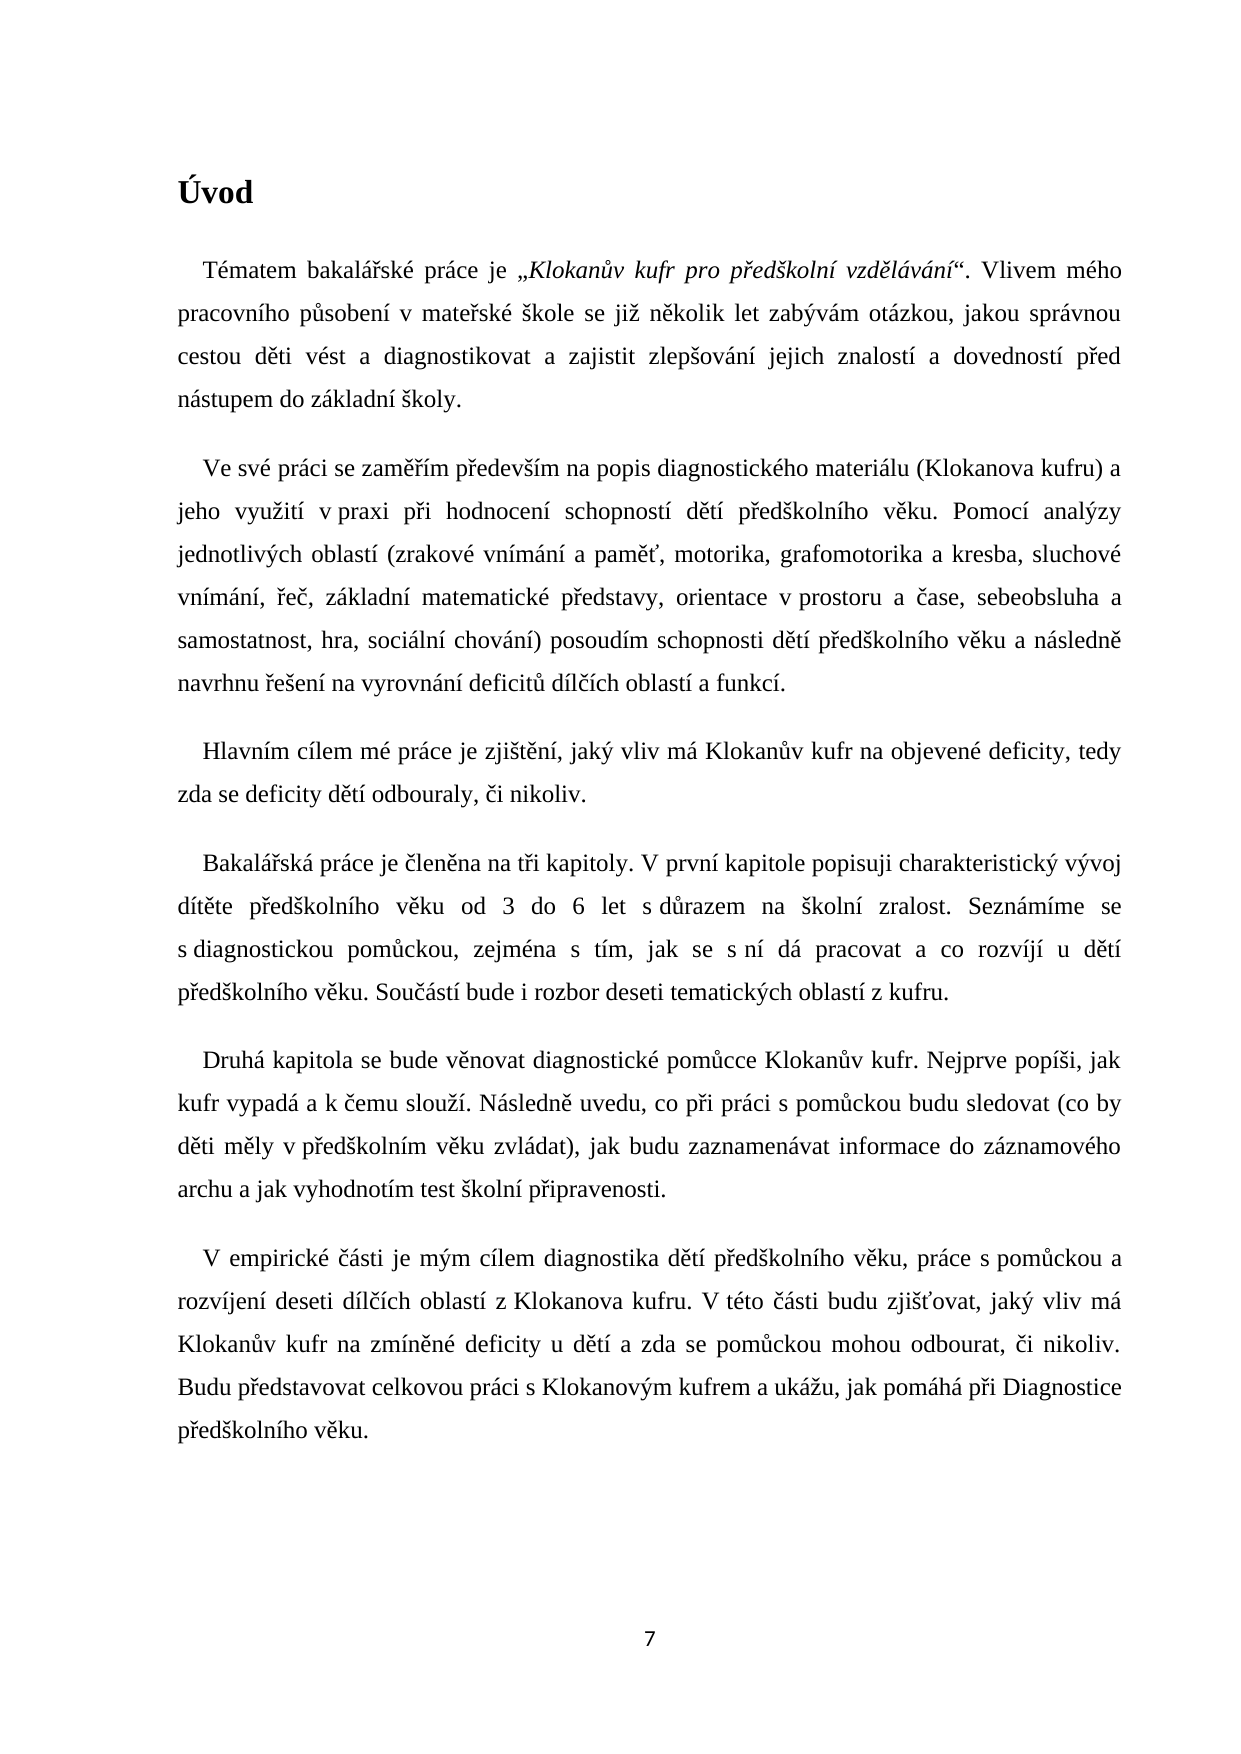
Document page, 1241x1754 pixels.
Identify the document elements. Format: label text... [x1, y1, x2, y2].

text Druhá kapitola se bude věnovat diagnostické pomůcce Klokanův kufr. Nejprve popíši, jak kufr vypadá a k čemu slouží. Následně uvedu, co při práci s pomůckou budu sledovat (co by děti měly v předškolním věku zvládat), jak budu zaznamenávat informace do záznamového archu a jak vyhodnotím test školní připravenosti. [177, 1045, 1122, 1203]
text V empirické části je mým cílem diagnostika dětí předškolního věku, práce s pomůckou a rozvíjení deseti dílčích oblastí z Klokanova kufru. V této části budu zjišťovat, jaký vliv má Klokanův kufr na zmíněné deficity u dětí a zda se pomůckou mohou odbourat, či nikoliv. Budu představovat celkovou práci s Klokanovým kufrem a ukážu, jak pomáhá při Diagnostice předškolního věku. [177, 1243, 1122, 1444]
text Bakalářská práce je členěna na tři kapitoly. V první kapitole popisuji charakteristický vývoj dítěte předškolního věku od 3 do 6 let s důrazem na školní zralost. Seznámíme se s diagnostickou pomůckou, zejména s tím, jak se s ní dá pracovat a co rozvíjí u dětí předškolního věku. Součástí bude i rozbor deseti tematických oblastí z kufru. [177, 848, 1122, 1006]
text Tématem bakalářské práce je „Klokanův kufr pro předškolní vzdělávání“. Vlivem mého pracovního působení v mateřské škole se již několik let zabývám otázkou, jakou správnou cestou děti vést a diagnostikovat a zajistit zlepšování jejich znalostí a dovedností před nástupem do základní školy. [177, 255, 1122, 413]
text Ve své práci se zaměřím především na popis diagnostického materiálu (Klokanova kufru) a jeho využití v praxi při hodnocení schopností dětí předškolního věku. Pomocí analýzy jednotlivých oblastí (zrakové vnímání a paměť, motorika, grafomotorika a kresba, sluchové vnímání, řeč, základní matematické představy, orientace v prostoru a čase, sebeobsluha a samostatnost, hra, sociální chování) posoudím schopnosti dětí předškolního věku a následně navrhnu řešení na vyrovnání deficitů dílčích oblastí a funkcí. [177, 453, 1122, 697]
text Hlavním cílem mé práce je zjištění, jaký vliv má Klokanův kufr na objevené deficity, tedy zda se deficity dětí odbouraly, či nikoliv. [177, 736, 1122, 808]
text Úvod [177, 173, 1122, 211]
